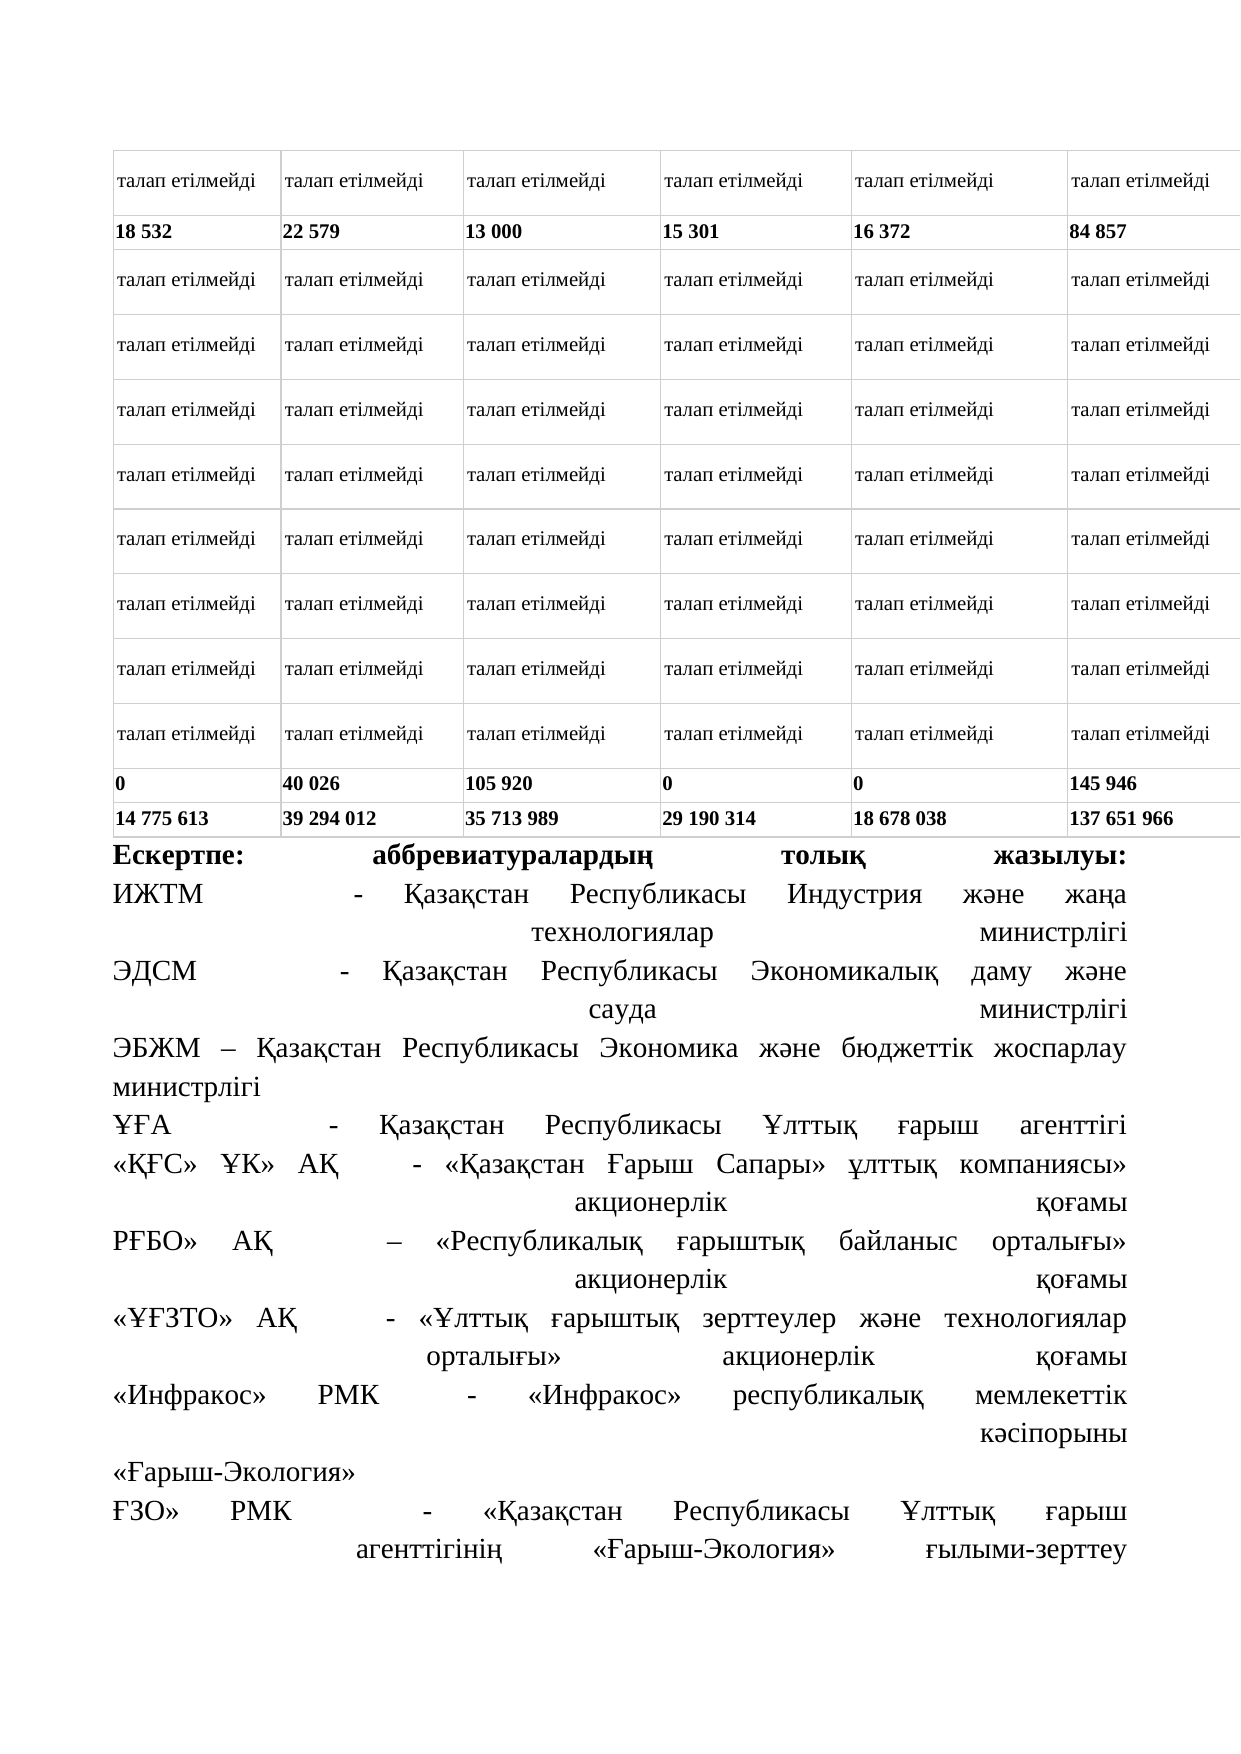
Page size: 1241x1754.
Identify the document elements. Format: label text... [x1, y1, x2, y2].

table_cell 0 [114, 769, 280, 802]
table_cell талап етілмейді [114, 151, 280, 215]
table_cell талап етілмейді [464, 380, 660, 443]
table_cell талап етілмейді [1068, 704, 1240, 767]
table_cell талап етілмейді [282, 639, 463, 703]
table_cell талап етілмейді [852, 704, 1067, 767]
table_cell талап етілмейді [661, 315, 851, 379]
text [112, 837, 1128, 1565]
table_cell талап етілмейді [1068, 315, 1240, 379]
table_cell 0 [852, 769, 1067, 802]
table_cell 29 190 314 [661, 803, 851, 836]
table_cell 18 532 [114, 216, 280, 249]
table_cell 15 301 [661, 216, 851, 249]
table_cell талап етілмейді [464, 250, 660, 314]
table_cell талап етілмейді [852, 639, 1067, 703]
table_cell 22 579 [282, 216, 463, 249]
table_cell 105 920 [464, 769, 660, 802]
table_cell талап етілмейді [114, 510, 280, 573]
table_cell талап етілмейді [114, 380, 280, 443]
table_cell талап етілмейді [1068, 250, 1240, 314]
table_cell 39 294 012 [282, 803, 463, 836]
table_cell талап етілмейді [282, 315, 463, 379]
table_cell 13 000 [464, 216, 660, 249]
table_cell талап етілмейді [1068, 574, 1240, 638]
table_cell талап етілмейді [114, 704, 280, 767]
table_cell талап етілмейді [852, 151, 1067, 215]
table_cell талап етілмейді [661, 151, 851, 215]
table_cell талап етілмейді [282, 445, 463, 508]
table_cell талап етілмейді [114, 315, 280, 379]
table_cell 84 857 [1068, 216, 1240, 249]
table_cell талап етілмейді [282, 250, 463, 314]
table_cell талап етілмейді [661, 380, 851, 443]
table_cell талап етілмейді [114, 574, 280, 638]
table_cell талап етілмейді [661, 445, 851, 508]
table_cell талап етілмейді [852, 574, 1067, 638]
table_cell 18 678 038 [852, 803, 1067, 836]
table_cell талап етілмейді [661, 250, 851, 314]
table_cell талап етілмейді [114, 250, 280, 314]
table_cell 40 026 [282, 769, 463, 802]
table_cell талап етілмейді [464, 315, 660, 379]
table_cell талап етілмейді [464, 574, 660, 638]
table_cell 137 651 966 [1068, 803, 1240, 836]
table_cell талап етілмейді [852, 250, 1067, 314]
table_cell талап етілмейді [282, 704, 463, 767]
table_cell 35 713 989 [464, 803, 660, 836]
table_cell талап етілмейді [282, 574, 463, 638]
table_cell 16 372 [852, 216, 1067, 249]
table_cell талап етілмейді [114, 445, 280, 508]
table_cell талап етілмейді [1068, 380, 1240, 443]
table_cell талап етілмейді [661, 704, 851, 767]
table_cell 0 [661, 769, 851, 802]
table_cell талап етілмейді [464, 639, 660, 703]
table_cell 14 775 613 [114, 803, 280, 836]
table_cell талап етілмейді [1068, 151, 1240, 215]
table_cell талап етілмейді [464, 510, 660, 573]
table_cell талап етілмейді [661, 639, 851, 703]
table_cell 145 946 [1068, 769, 1240, 802]
table_cell талап етілмейді [661, 574, 851, 638]
table_cell талап етілмейді [1068, 510, 1240, 573]
table_cell талап етілмейді [1068, 639, 1240, 703]
table_cell талап етілмейді [114, 639, 280, 703]
table_cell талап етілмейді [1068, 445, 1240, 508]
table_cell талап етілмейді [852, 315, 1067, 379]
table_cell талап етілмейді [282, 510, 463, 573]
table_cell талап етілмейді [282, 151, 463, 215]
table_cell талап етілмейді [852, 445, 1067, 508]
table_cell талап етілмейді [282, 380, 463, 443]
table_cell талап етілмейді [464, 704, 660, 767]
table_cell талап етілмейді [464, 445, 660, 508]
table_cell талап етілмейді [852, 510, 1067, 573]
table_cell талап етілмейді [464, 151, 660, 215]
table_cell талап етілмейді [661, 510, 851, 573]
table_cell талап етілмейді [852, 380, 1067, 443]
